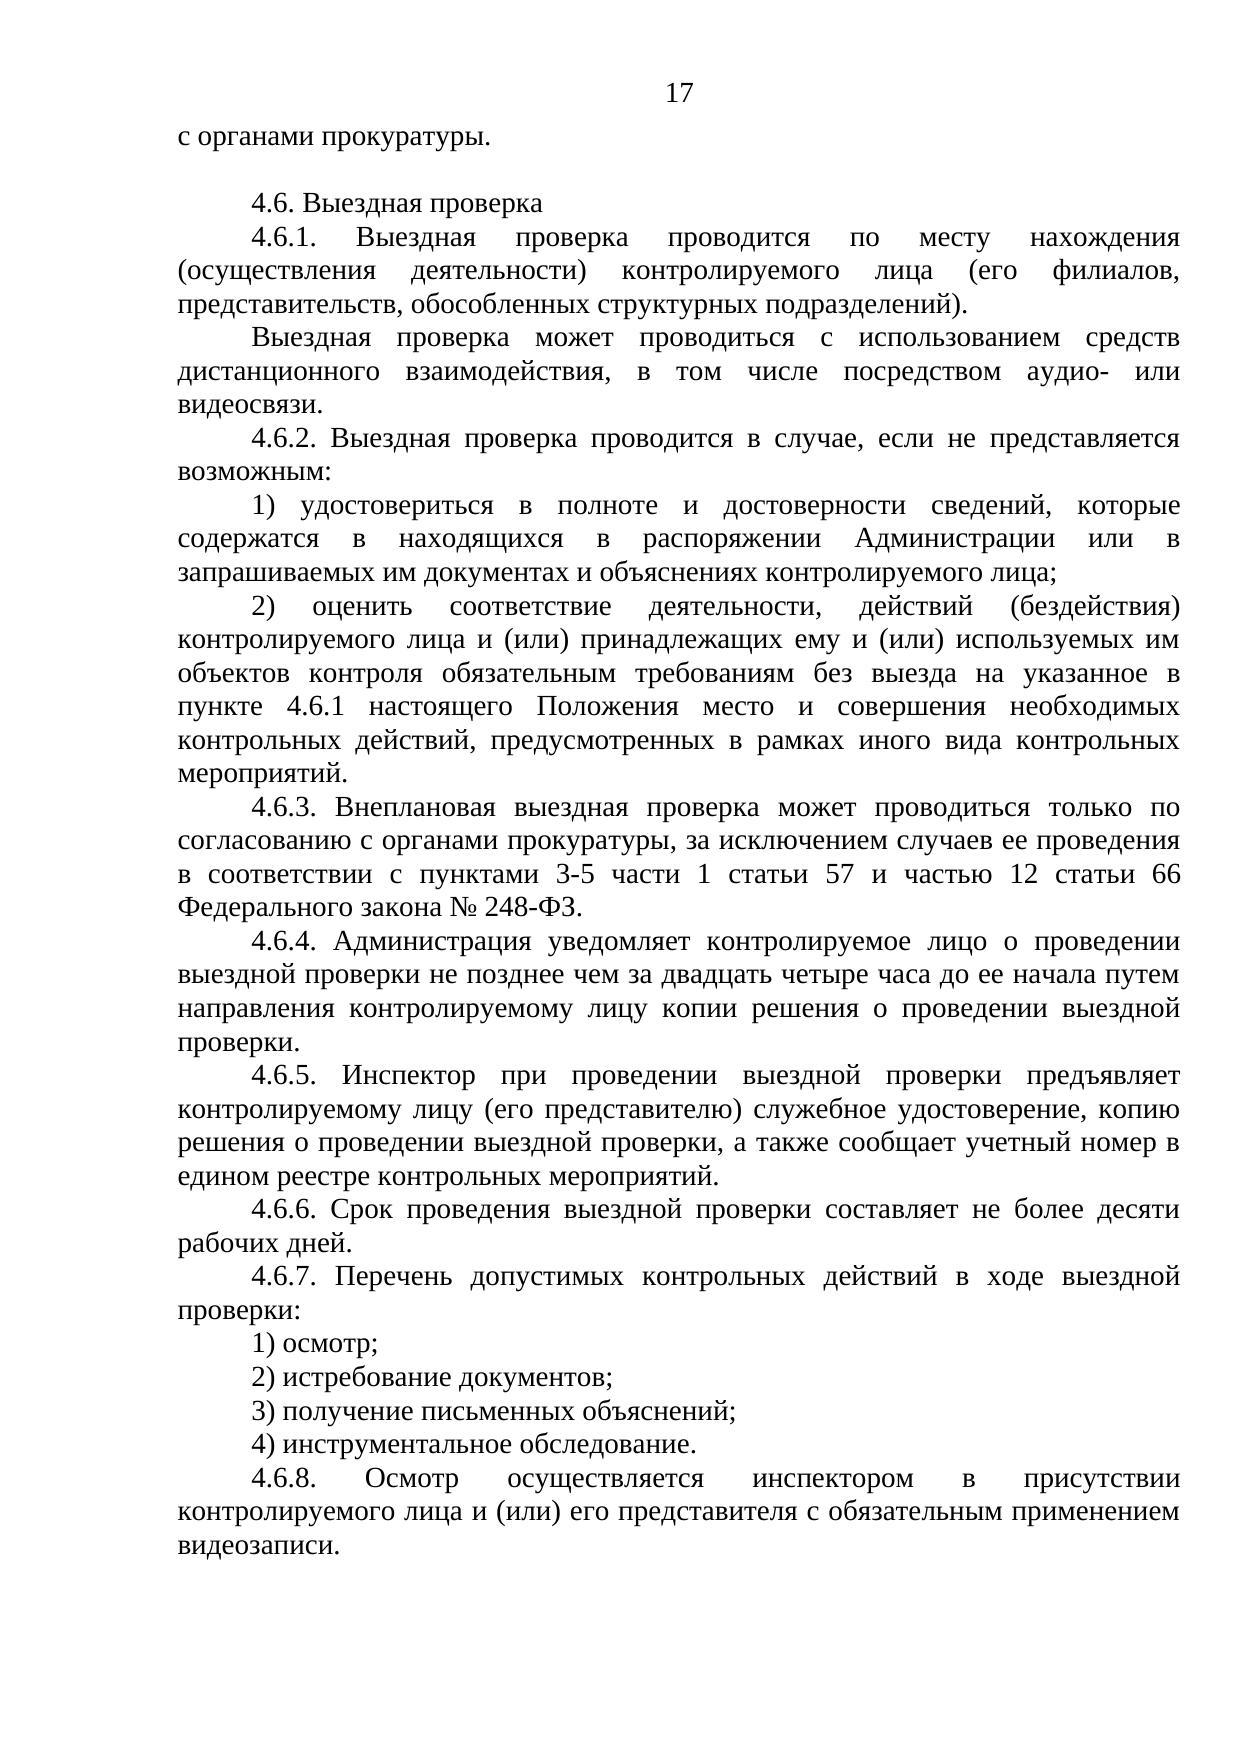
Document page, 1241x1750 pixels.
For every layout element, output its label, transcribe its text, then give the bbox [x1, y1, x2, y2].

text 4.6.3. Внеплановая выездная проверка может проводиться только по согласованию с органами прокуратуры, за исключением случаев ее проведения в соответствии с пунктами 3-5 части 1 статьи 57 и частью 12 статьи 66 Федерального закона № 248-ФЗ. [177, 789, 1181, 923]
text 4.6.1. Выездная проверка проводится по месту нахождения (осуществления деятельности) контролируемого лица (его филиалов, представительств, обособленных структурных подразделений). [177, 219, 1181, 319]
text 4.6. Выездная проверка [177, 185, 1181, 219]
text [177, 118, 1181, 152]
text 3) получение письменных объяснений; [177, 1393, 1181, 1426]
text 2) истребование документов; [177, 1359, 1181, 1393]
text 1) осмотр; [177, 1326, 1181, 1359]
text 4.6.6. Срок проведения выездной проверки составляет не более десяти рабочих дней. [177, 1191, 1181, 1258]
text 2) оценить соответствие деятельности, действий (бездействия) контролируемого лица и (или) принадлежащих ему и (или) используемых им объектов контроля обязательным требованиям без выезда на указанное в пункте 4.6.1 настоящего Положения место и совершения необходимых контрольных действий, предусмотренных в рамках иного вида контрольных мероприятий. [177, 588, 1181, 789]
text 4.6.2. Выездная проверка проводится в случае, если не представляется возможным: [177, 420, 1181, 487]
text 1) удостовериться в полноте и достоверности сведений, которые содержатся в находящихся в распоряжении Администрации или в запрашиваемых им документах и объяснениях контролируемого лица; [177, 487, 1181, 588]
text Выездная проверка может проводиться с использованием средств дистанционного взаимодействия, в том числе посредством аудио- или видеосвязи. [177, 319, 1181, 420]
text 4.6.4. Администрация уведомляет контролируемое лицо о проведении выездной проверки не позднее чем за двадцать четыре часа до ее начала путем направления контролируемому лицу копии решения о проведении выездной проверки. [177, 923, 1181, 1057]
text 4.6.7. Перечень допустимых контрольных действий в ходе выездной проверки: [177, 1258, 1181, 1326]
text 4.6.5. Инспектор при проведении выездной проверки предъявляет контролируемому лицу (его представителю) служебное удостоверение, копию решения о проведении выездной проверки, а также сообщает учетный номер в едином реестре контрольных мероприятий. [177, 1057, 1181, 1191]
text 4.6.8. Осмотр осуществляется инспектором в присутствии контролируемого лица и (или) его представителя с обязательным применением видеозаписи. [177, 1460, 1181, 1560]
text 4) инструментальное обследование. [177, 1426, 1181, 1460]
